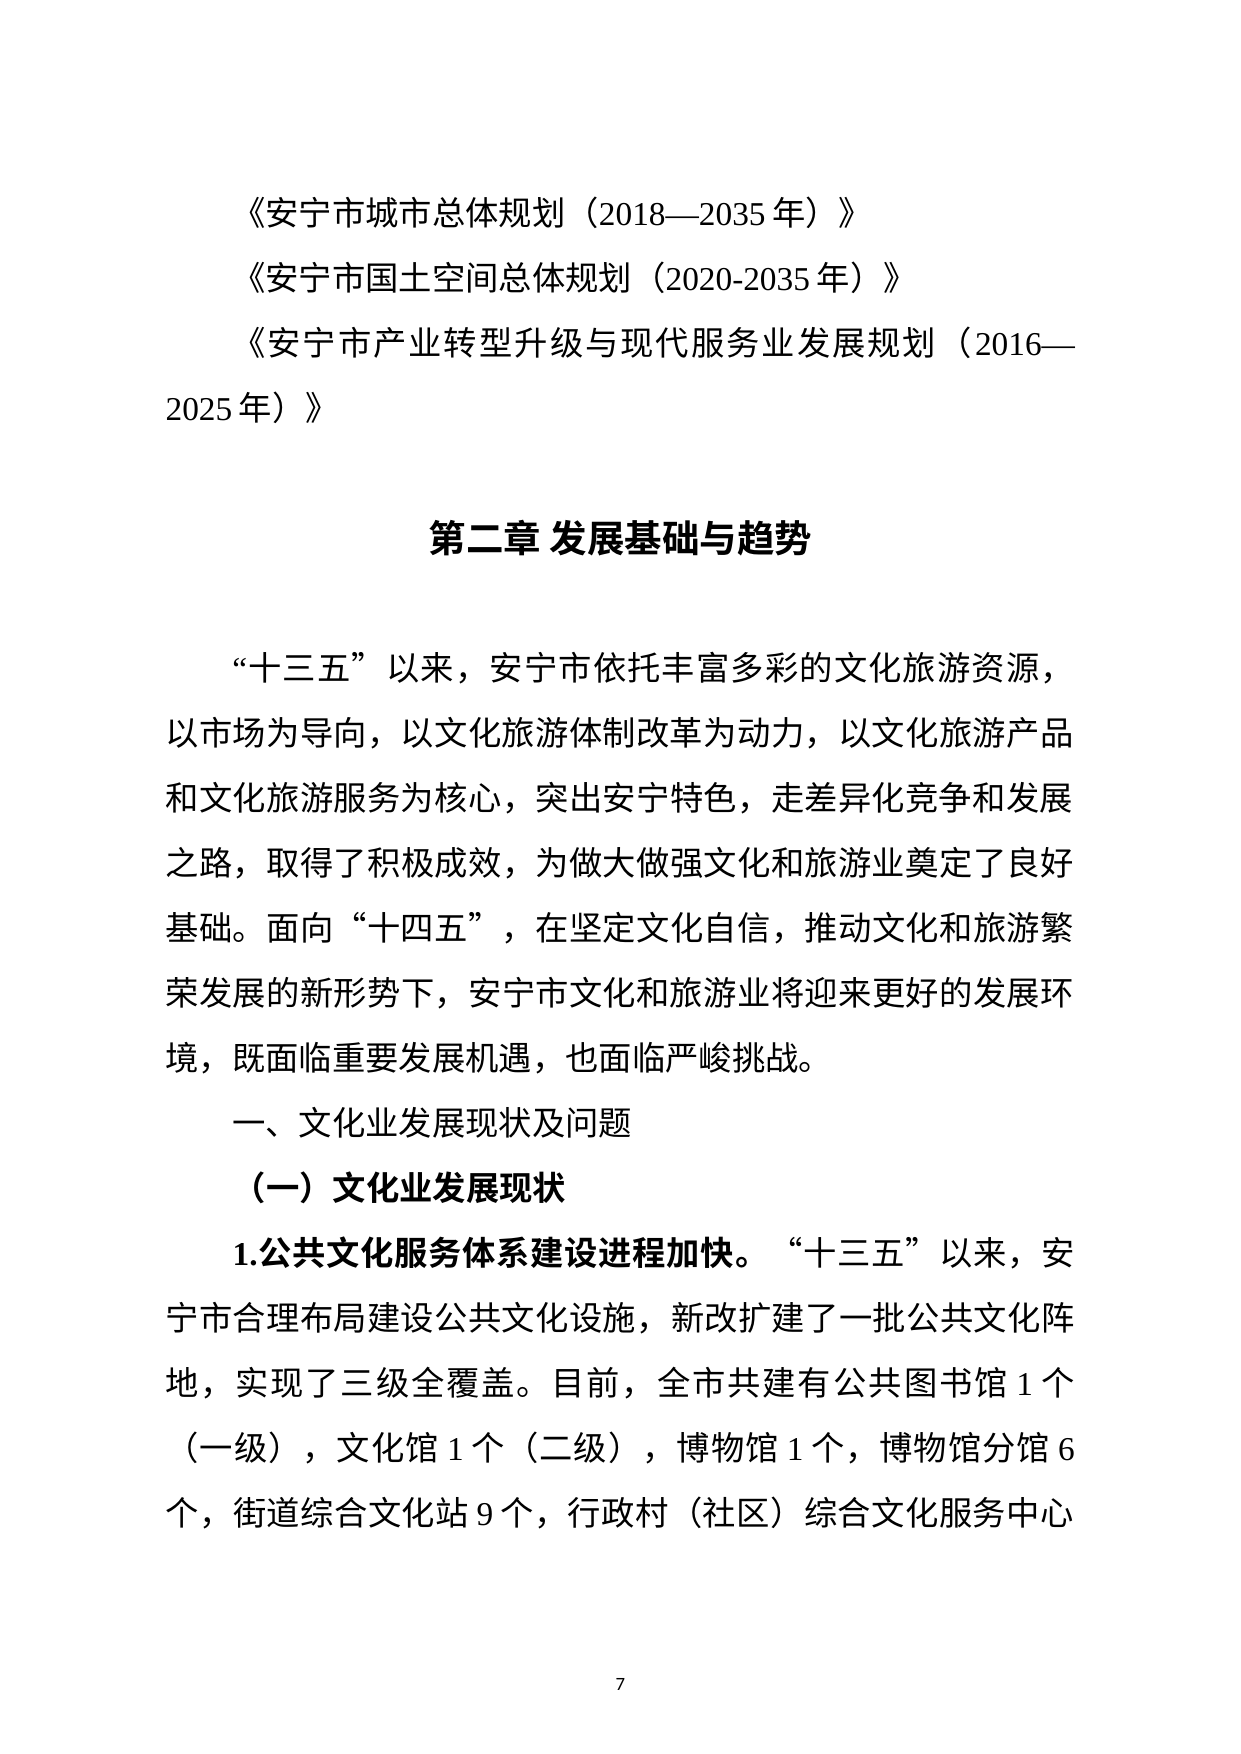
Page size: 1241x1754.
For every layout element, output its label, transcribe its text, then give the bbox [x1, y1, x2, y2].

text 《安宁市产业转型升级与现代服务业发展规划（2016—2025年）》 [165, 308, 1075, 438]
text 《安宁市国土空间总体规划（2020-2035年）》 [165, 243, 1075, 308]
text 第二章 发展基础与趋势 [165, 503, 1075, 568]
text 《安宁市城市总体规划（2018—2035年）》 [165, 178, 1075, 243]
text （一）文化业发展现状 [165, 1153, 1075, 1218]
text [165, 1218, 1075, 1543]
text 一、文化业发展现状及问题 [165, 1088, 1075, 1153]
text “十三五”以来，安宁市依托丰富多彩的文化旅游资源，以市场为导向，以文化旅游体制改革为动力，以文化旅游产品和文化旅游服务为核心，突出安宁特色，走差异化竞争和发展之路，取得了积极成效，为做大做强文化和旅游业奠定了良好基础。面向“十四五”，在坚定文化自信，推动文化和旅游繁荣发展的新形势下，安宁市文化和旅游业将迎来更好的发展环境，既面临重要发展机遇，也面临严峻挑战。 [165, 633, 1075, 1088]
